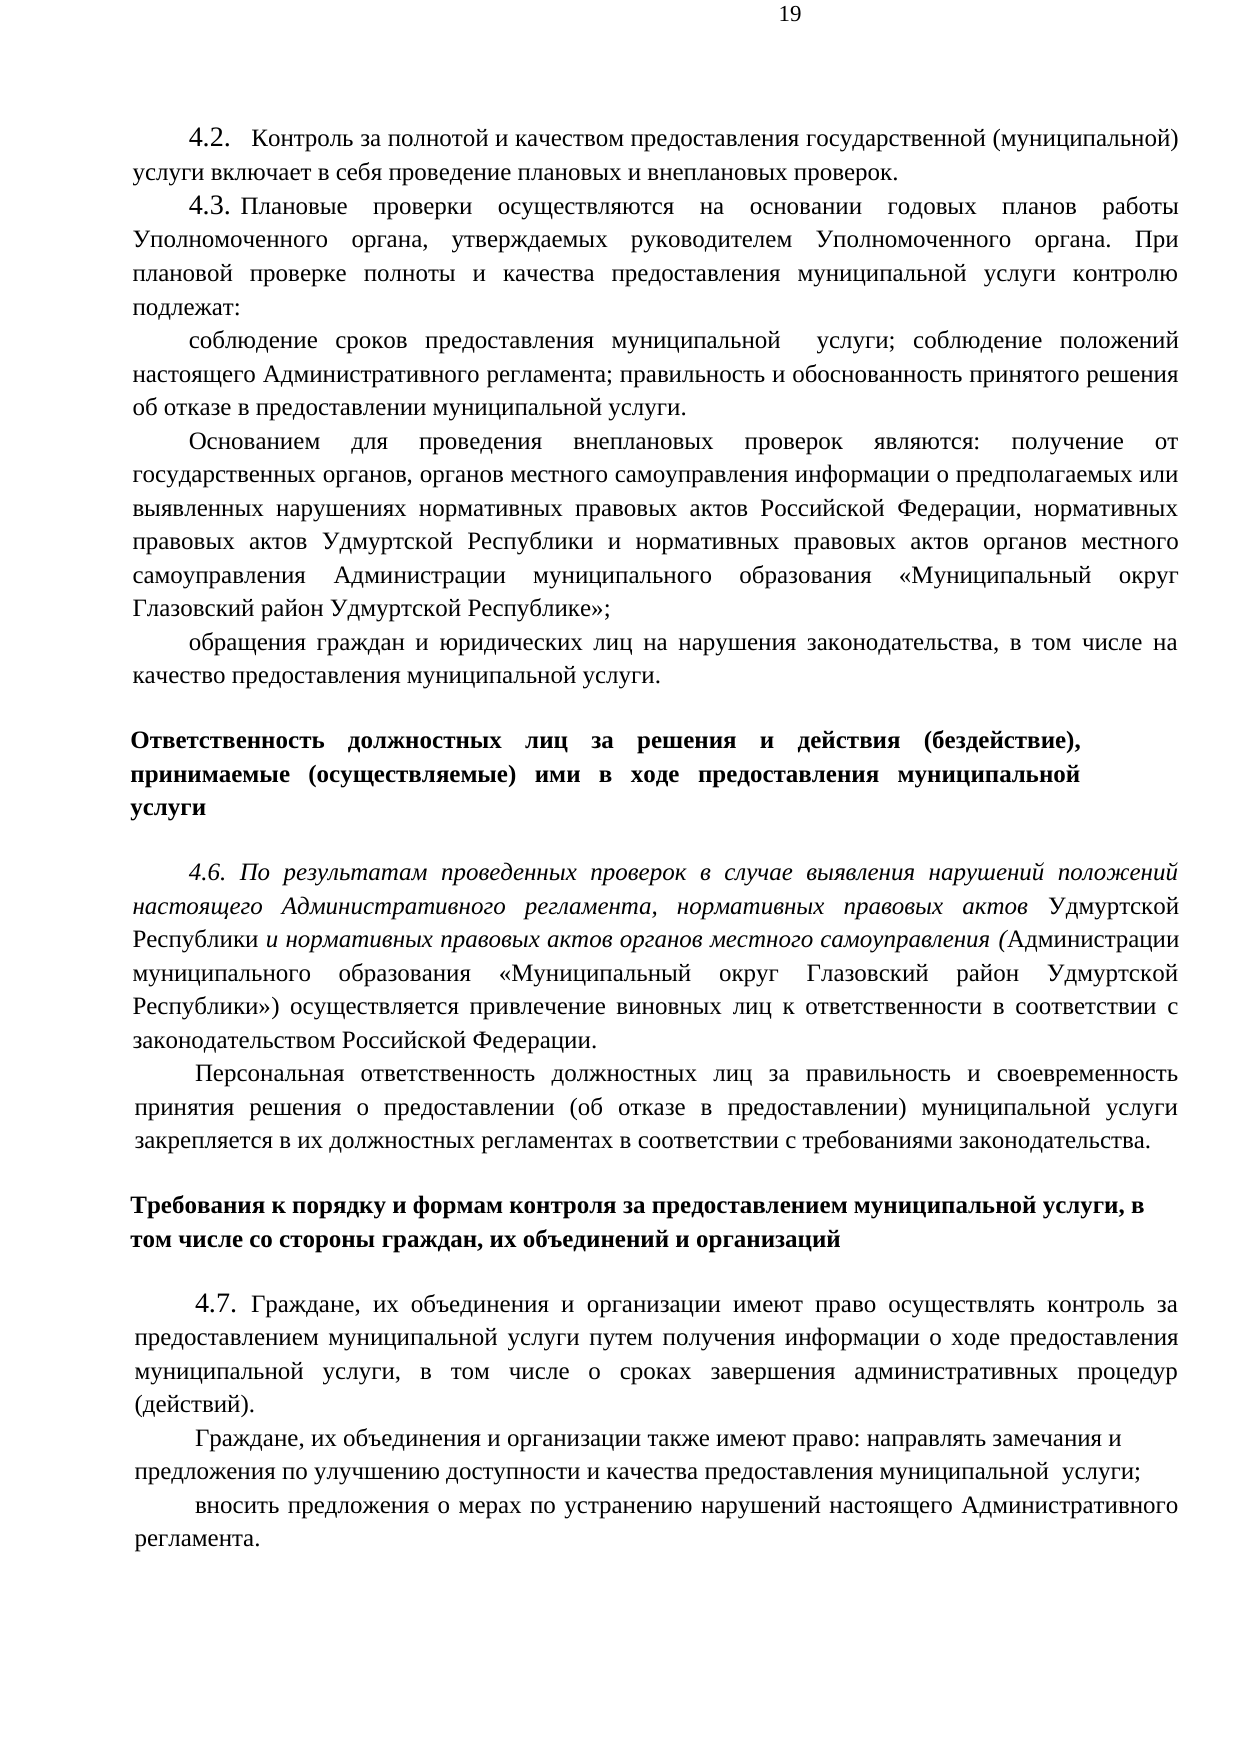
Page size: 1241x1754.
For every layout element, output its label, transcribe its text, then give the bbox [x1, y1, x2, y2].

text Ответственность должностных лиц за решения и действия (бездействие), принимаемые (осуществляемые) ими в ходе предоставления муниципальной услуги [130, 722, 1081, 822]
text Требования к порядку и формам контроля за предоставлением муниципальной услуги, в том числе со стороны граждан, их объединений и организаций [130, 1187, 1179, 1254]
text Граждане, их объединения и организации также имеют право: направлять замечания и предложения по улучшению доступности и качества предоставления муниципальной услуги; [134, 1419, 1179, 1486]
text Основанием для проведения внеплановых проверок являются: получение от государственных органов, органов местного самоуправления информации о предполагаемых или выявленных нарушениях нормативных правовых актов Российской Федерации, нормативных правовых актов Удмуртской Республики и нормативных правовых актов органов местного самоуправления Администрации муниципального образования «Муниципальный округ Глазовский район Удмуртской Республике»; [132, 422, 1179, 623]
text вносить предложения о мерах по устранению нарушений настоящего Административного регламента. [134, 1486, 1179, 1553]
list Граждане, их объединения и организации имеют право осуществлять контроль за предоставлением муниципальной услуги путем получения информации о ходе предоставления муниципальной услуги, в том числе о сроках завершения административных процедур (действий). [134, 1285, 1179, 1419]
text 4.6. По результатам проведенных проверок в случае выявления нарушений положений настоящего Административного регламента, нормативных правовых актов Удмуртской Республики и нормативных правовых актов органов местного самоуправления (Администрации муниципального образования «Муниципальный округ Глазовский район Удмуртской Республики») осуществляется привлечение виновных лиц к ответственности в соответствии с законодательством Российской Федерации. [132, 854, 1179, 1055]
list Плановые проверки осуществляются на основании годовых планов работы Уполномоченного органа, утверждаемых руководителем Уполномоченного органа. При плановой проверке полноты и качества предоставления муниципальной услуги контролю подлежат: [132, 187, 1179, 322]
text соблюдение сроков предоставления муниципальной услуги; соблюдение положений настоящего Административного регламента; правильность и обоснованность принятого решения об отказе в предоставлении муниципальной услуги. [132, 322, 1179, 422]
text Персональная ответственность должностных лиц за правильность и своевременность принятия решения о предоставлении (об отказе в предоставлении) муниципальной услуги закрепляется в их должностных регламентах в соответствии с требованиями законодательства. [134, 1055, 1179, 1156]
text обращения граждан и юридических лиц на нарушения законодательства, в том числе на качество предоставления муниципальной услуги. [132, 623, 1179, 691]
list Контроль за полнотой и качеством предоставления государственной (муниципальной) услуги включает в себя проведение плановых и внеплановых проверок. [132, 119, 1179, 187]
